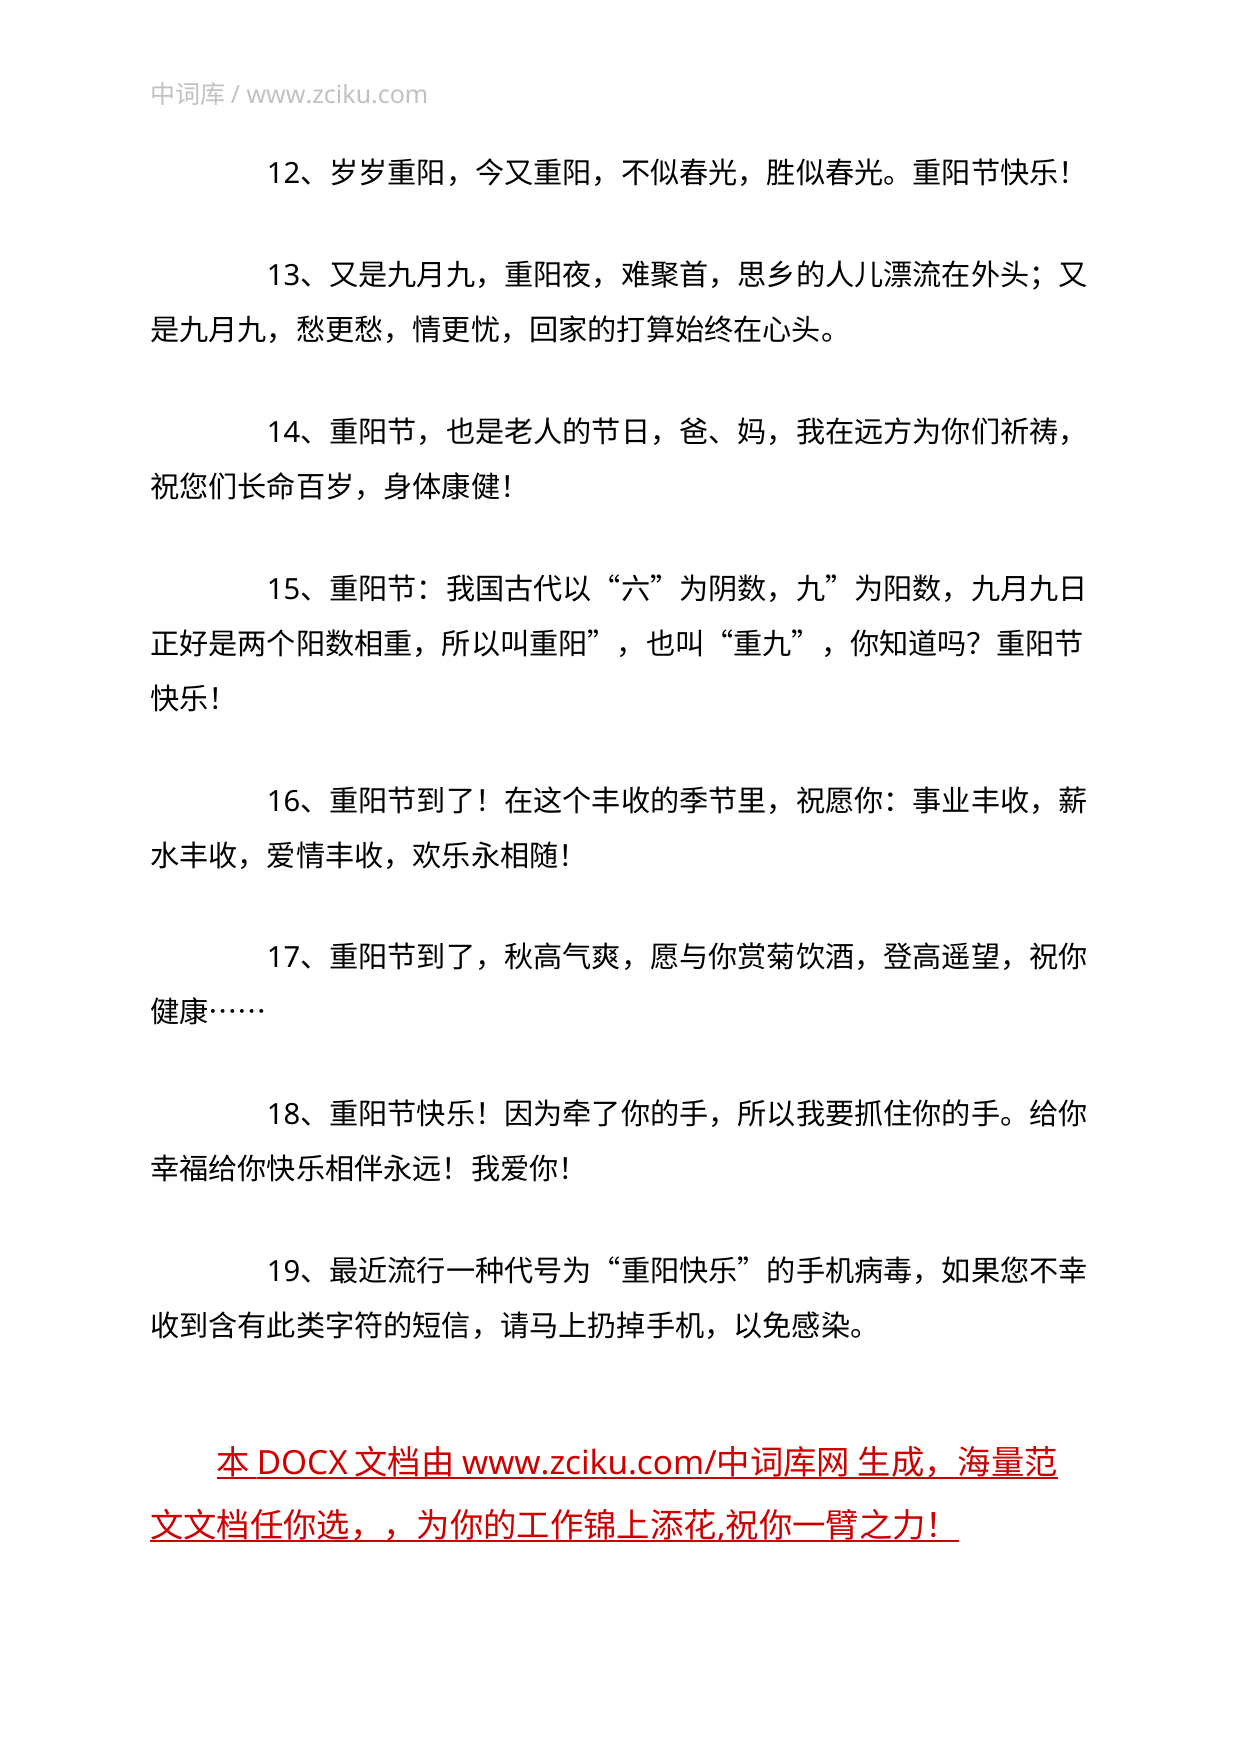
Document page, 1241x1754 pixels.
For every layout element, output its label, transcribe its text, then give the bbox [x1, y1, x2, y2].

text 本DOCX文档由 www.zciku.com/中词库网 生成，海量范文文档任你选，，为你的工作锦上添花,祝你一臂之力！ [150, 1436, 1090, 1547]
text 17、重阳节到了，秋高气爽，愿与你赏菊饮酒，登高遥望，祝你健康…… [150, 934, 1090, 1031]
text 12、岁岁重阳，今又重阳，不似春光，胜似春光。重阳节快乐！ [150, 150, 1090, 192]
text 15、重阳节：我国古代以“六”为阴数，九”为阳数，九月九日正好是两个阳数相重，所以叫重阳”，也叫“重九”，你知道吗？重阳节快乐！ [150, 566, 1090, 718]
text 18、重阳节快乐！因为牵了你的手，所以我要抓住你的手。给你幸福给你快乐相伴永远！我爱你！ [150, 1091, 1090, 1188]
text 16、重阳节到了！在这个丰收的季节里，祝愿你：事业丰收，薪水丰收，爱情丰收，欢乐永相随！ [150, 777, 1090, 874]
text 14、重阳节，也是老人的节日，爸、妈，我在远方为你们祈祷，祝您们长命百岁，身体康健！ [150, 409, 1090, 506]
text 19、最近流行一种代号为“重阳快乐”的手机病毒，如果您不幸收到含有此类字符的短信，请马上扔掉手机，以免感染。 [150, 1247, 1090, 1345]
text 13、又是九月九，重阳夜，难聚首，思乡的人儿漂流在外头；又是九月九，愁更愁，情更忧，回家的打算始终在心头。 [150, 252, 1090, 349]
